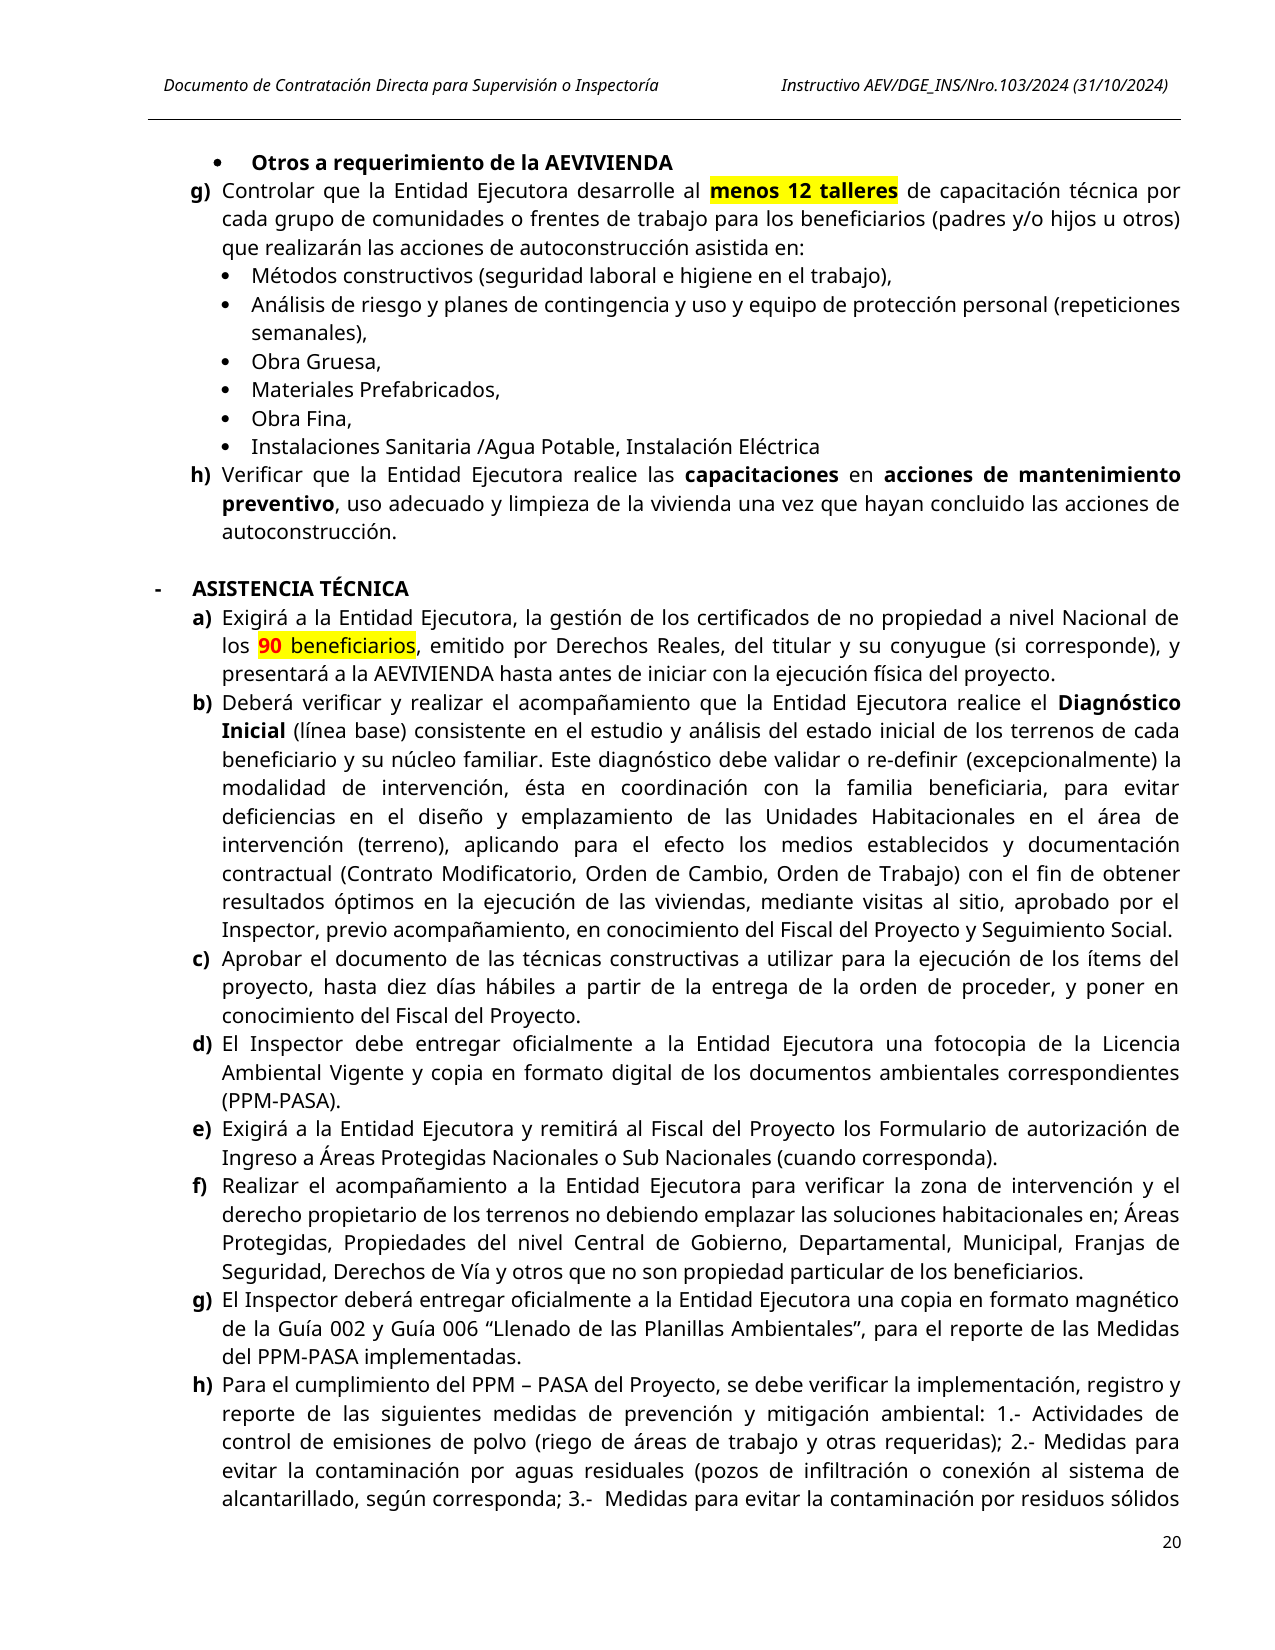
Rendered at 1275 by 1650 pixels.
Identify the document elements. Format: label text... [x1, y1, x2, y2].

list Materiales Prefabricados, [222, 375, 1181, 404]
list Otros a requerimiento de la AEVIVIENDA [214, 148, 1181, 176]
list Realizar el acompañamiento a la Entidad Ejecutora para verificar la zona de intervención y el derecho propietario de los terrenos no debiendo emplazar las soluciones habitacionales en; Áreas Protegidas, Propiedades del nivel Central de Gobierno, Departamental, Municipal, Franjas de Seguridad, Derechos de Vía y otros que no son propiedad particular de los beneficiarios. [192, 1171, 1181, 1285]
list Verificar que la Entidad Ejecutora realice las capacitaciones en acciones de mantenimiento preventivo, uso adecuado y limpieza de la vivienda una vez que hayan concluido las acciones de autoconstrucción. [190, 461, 1181, 546]
list Aprobar el documento de las técnicas constructivas a utilizar para la ejecución de los ítems del proyecto, hasta diez días hábiles a partir de la entrega de la orden de proceder, y poner en conocimiento del Fiscal del Proyecto. [192, 944, 1181, 1029]
list El Inspector deberá entregar oficialmente a la Entidad Ejecutora una copia en formato magnético de la Guía 002 y Guía 006 “Llenado de las Planillas Ambientales”, para el reporte de las Medidas del PPM-PASA implementadas. [192, 1285, 1181, 1371]
list Exigirá a la Entidad Ejecutora y remitirá al Fiscal del Proyecto los Formulario de autorización de Ingreso a Áreas Protegidas Nacionales o Sub Nacionales (cuando corresponda). [192, 1114, 1181, 1171]
list Métodos constructivos (seguridad laboral e higiene en el trabajo), [222, 261, 1181, 290]
list Exigirá a la Entidad Ejecutora, la gestión de los certificados de no propiedad a nivel Nacional de los 90 beneficiarios, emitido por Derechos Reales, del titular y su conyugue (si corresponde), y presentará a la AEVIVIENDA hasta antes de iniciar con la ejecución física del proyecto. [192, 603, 1181, 688]
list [192, 1371, 1181, 1513]
list Deberá verificar y realizar el acompañamiento que la Entidad Ejecutora realice el Diagnóstico Inicial (línea base) consistente en el estudio y análisis del estado inicial de los terrenos de cada beneficiario y su núcleo familiar. Este diagnóstico debe validar o re-definir (excepcionalmente) la modalidad de intervención, ésta en coordinación con la familia beneficiaria, para evitar deficiencias en el diseño y emplazamiento de las Unidades Habitacionales en el área de intervención (terreno), aplicando para el efecto los medios establecidos y documentación contractual (Contrato Modificatorio, Orden de Cambio, Orden de Trabajo) con el fin de obtener resultados óptimos en la ejecución de las viviendas, mediante visitas al sitio, aprobado por el Inspector, previo acompañamiento, en conocimiento del Fiscal del Proyecto y Seguimiento Social. [192, 688, 1181, 944]
list Obra Gruesa, [222, 347, 1181, 375]
list Instalaciones Sanitaria /Agua Potable, Instalación Eléctrica [222, 432, 1181, 461]
list El Inspector debe entregar oficialmente a la Entidad Ejecutora una fotocopia de la Licencia Ambiental Vigente y copia en formato digital de los documentos ambientales correspondientes (PPM-PASA). [192, 1029, 1181, 1114]
list Análisis de riesgo y planes de contingencia y uso y equipo de protección personal (repeticiones semanales), [222, 290, 1181, 347]
list Obra Fina, [222, 404, 1181, 432]
list ASISTENCIA TÉCNICA [154, 574, 1181, 603]
list Controlar que la Entidad Ejecutora desarrolle al menos 12 talleres de capacitación técnica por cada grupo de comunidades o frentes de trabajo para los beneficiarios (padres y/o hijos u otros) que realizarán las acciones de autoconstrucción asistida en: [190, 176, 1181, 261]
